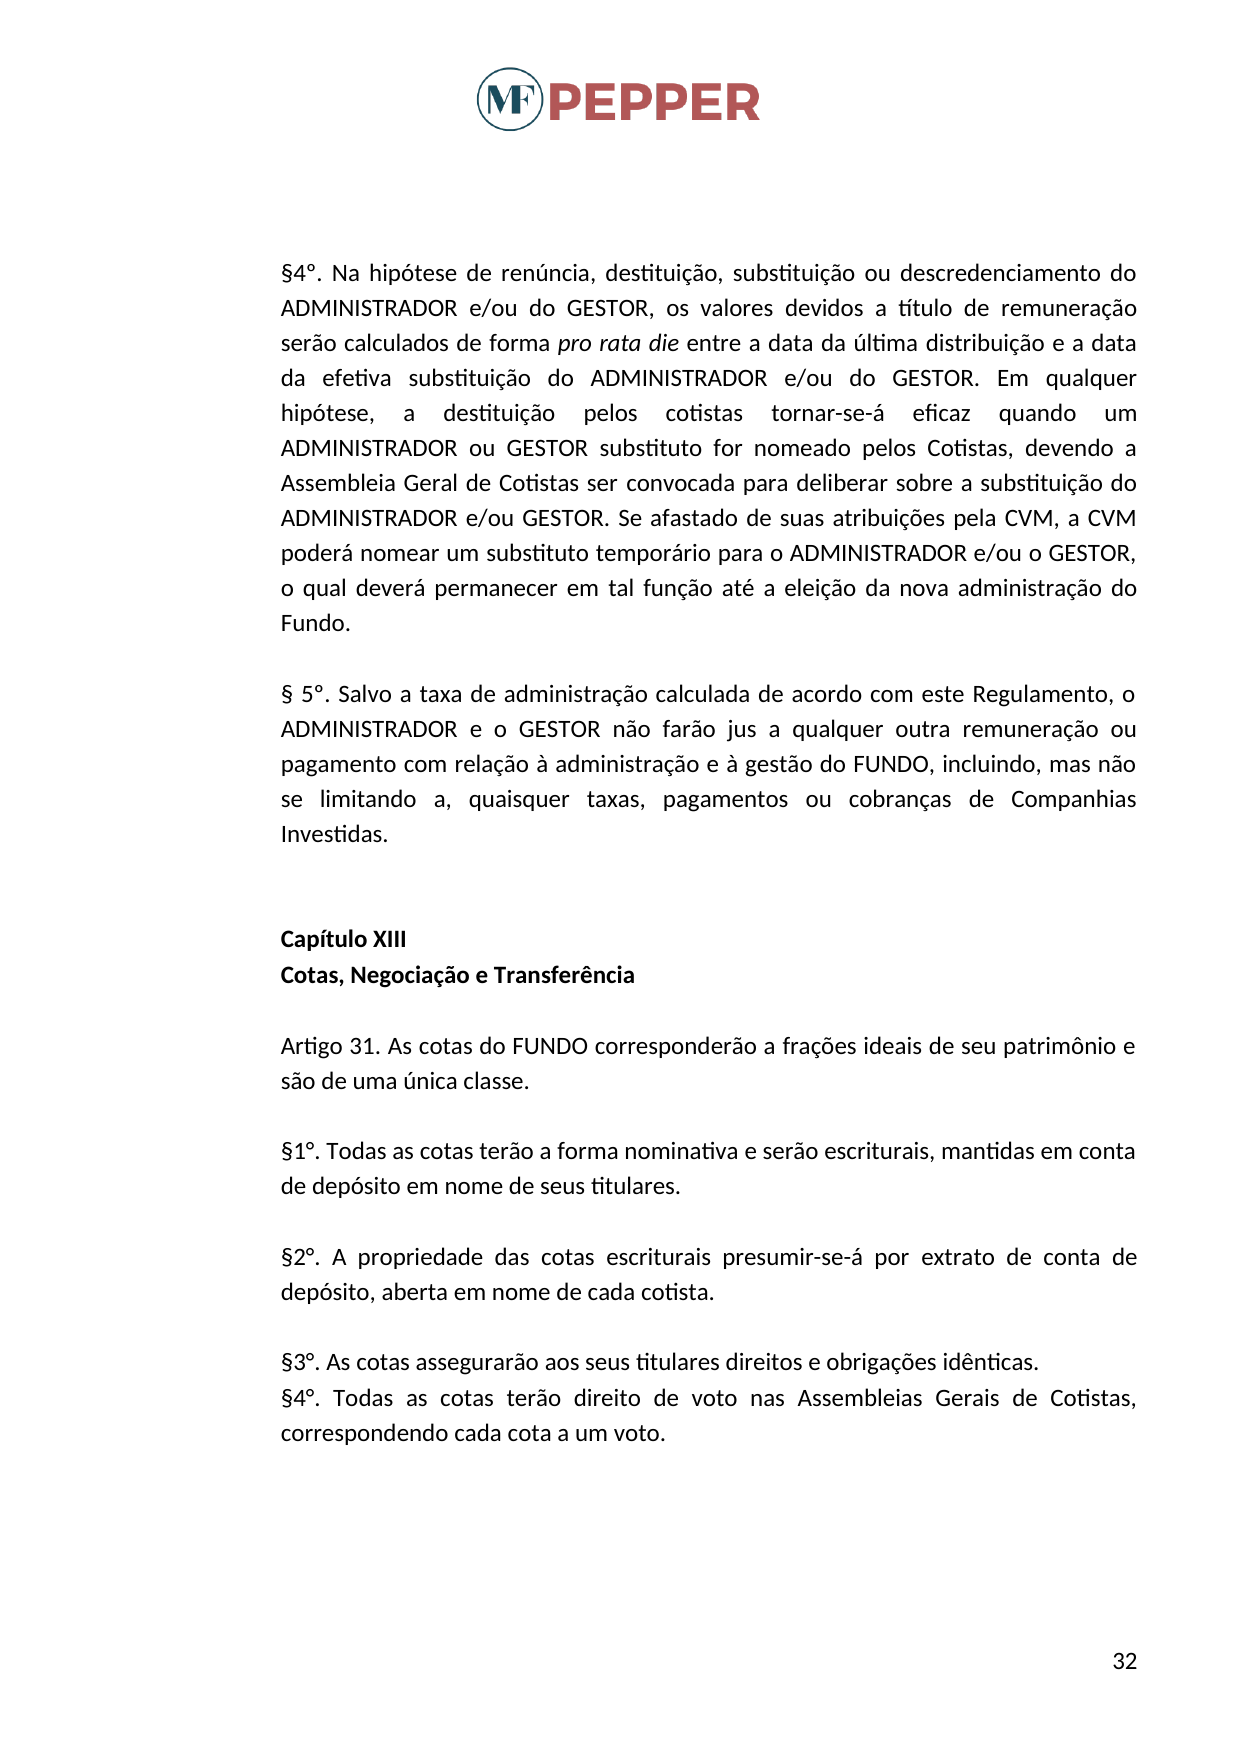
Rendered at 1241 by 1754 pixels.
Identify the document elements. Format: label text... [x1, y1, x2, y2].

text §2°. A propriedade das cotas escriturais presumir-se-á por extrato de conta de depósito, aberta em nome de cada cotista. [281, 1241, 1137, 1306]
picture [470, 62, 770, 136]
text § 5º. Salvo a taxa de administração calculada de acordo com este Regulamento, o ADMINISTRADOR e o GESTOR não farão jus a qualquer outra remuneração ou pagamento com relação à administração e à gestão do FUNDO, incluindo, mas não se limitando a, quaisquer taxas, pagamentos ou cobranças de Companhias Investidas. [281, 678, 1137, 848]
text §1°. Todas as cotas terão a forma nominativa e serão escriturais, mantidas em conta de depósito em nome de seus titulares. [281, 1136, 1137, 1201]
text §4º. Na hipótese de renúncia, destituição, substituição ou descredenciamento do ADMINISTRADOR e/ou do GESTOR, os valores devidos a título de remuneração serão calculados de forma pro rata die entre a data da última distribuição e a data da efetiva substituição do ADMINISTRADOR e/ou do GESTOR. Em qualquer hipótese, a destituição pelos cotistas tornar-se-á eficaz quando um ADMINISTRADOR ou GESTOR substituto for nomeado pelos Cotistas, devendo a Assembleia Geral de Cotistas ser convocada para deliberar sobre a substituição do ADMINISTRADOR e/ou GESTOR. Se afastado de suas atribuições pela CVM, a CVM poderá nomear um substituto temporário para o ADMINISTRADOR e/ou o GESTOR, o qual deverá permanecer em tal função até a eleição da nova administração do Fundo. [281, 257, 1137, 638]
text §3°. As cotas assegurarão aos seus titulares direitos e obrigações idênticas. [281, 1346, 1155, 1377]
subtitle Capítulo XIII [281, 924, 1155, 954]
text Artigo 31. As cotas do FUNDO corresponderão a frações ideais de seu patrimônio e são de uma única classe. [281, 1030, 1137, 1095]
text §4°. Todas as cotas terão direito de voto nas Assembleias Gerais de Cotistas, correspondendo cada cota a um voto. [281, 1382, 1137, 1447]
text Cotas, Negociação e Transferência [281, 959, 1155, 990]
